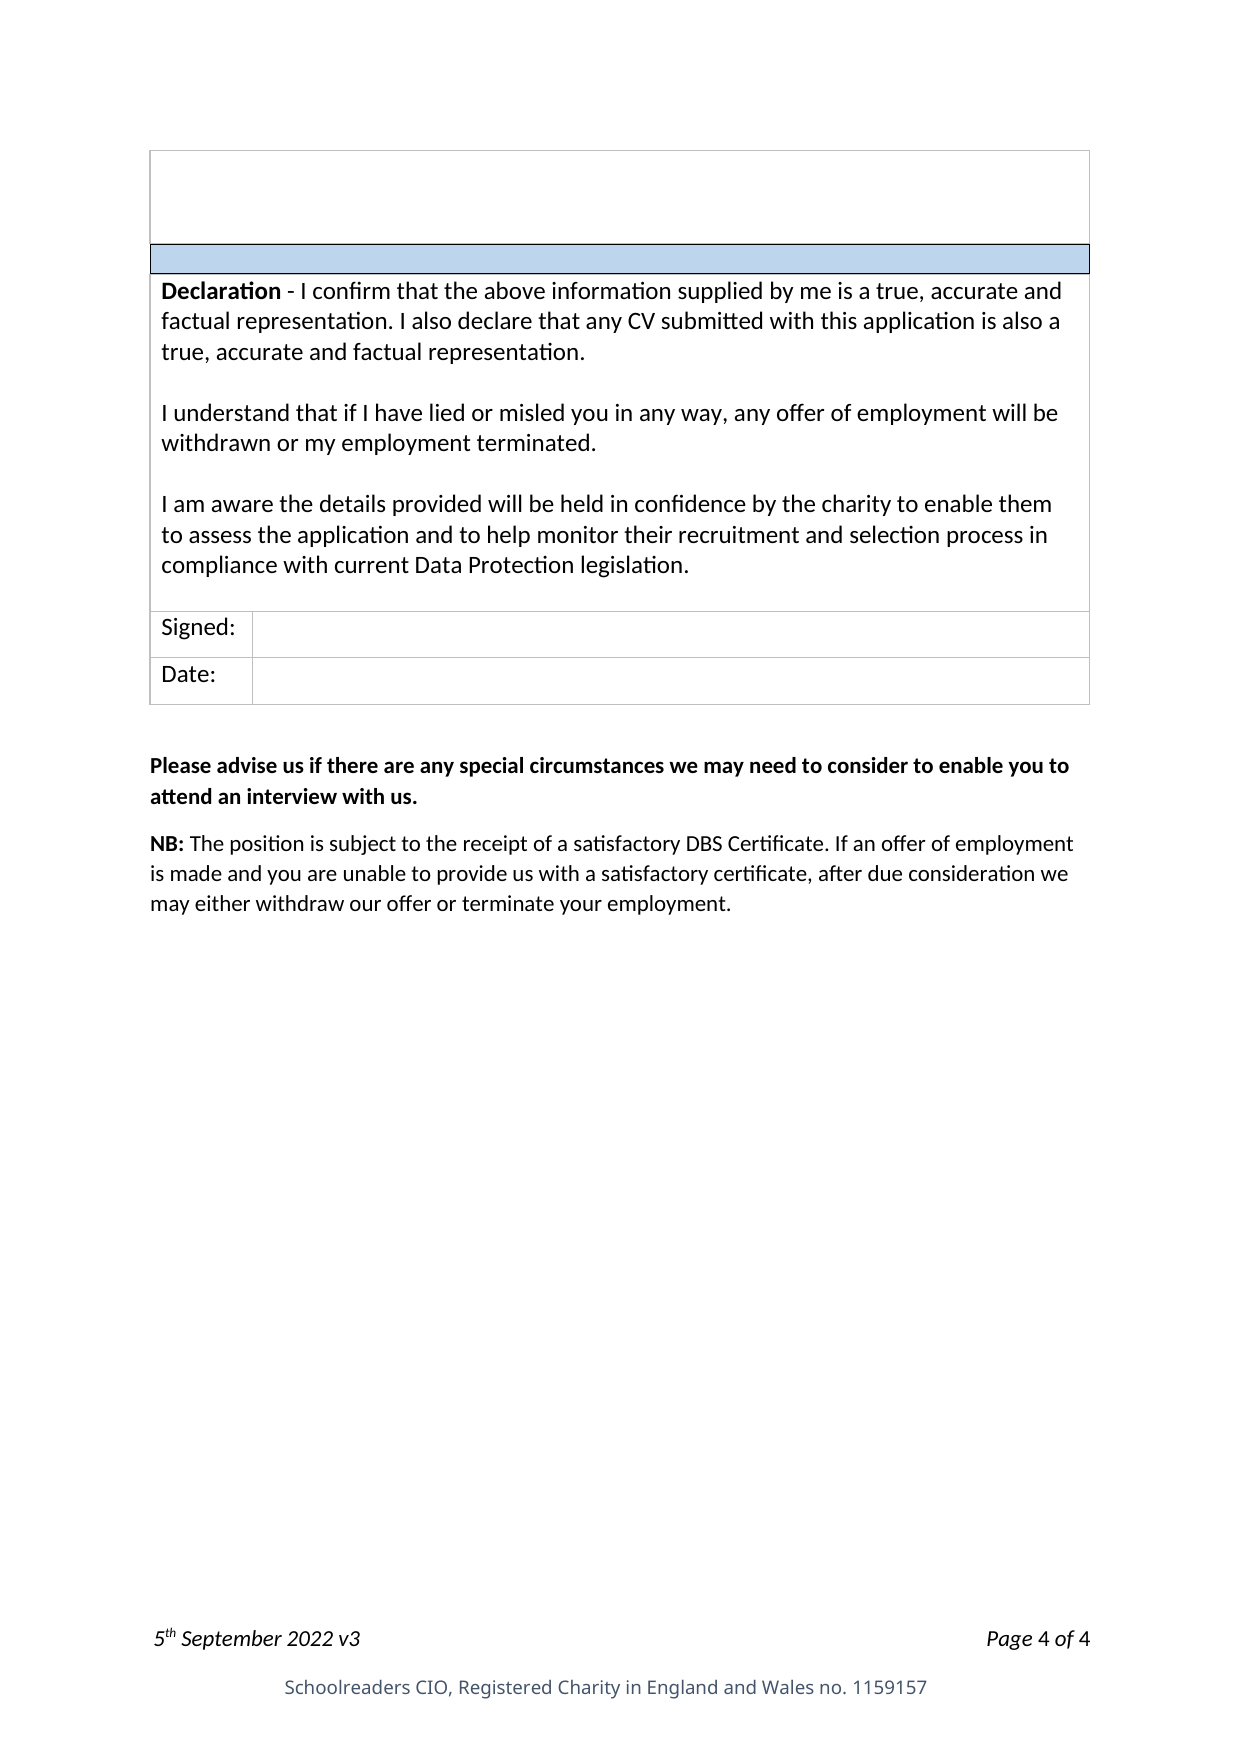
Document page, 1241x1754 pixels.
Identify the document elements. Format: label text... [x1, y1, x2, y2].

table_cell Signed: [151, 612, 252, 657]
table_cell [253, 612, 1089, 657]
table_cell [151, 151, 1089, 243]
text NB: The position is subject to the receipt of a satisfactory DBS Certificate. If an offer of employment is made and you are unable to provide us with a satisfactory certificate, after due consideration we may either withdraw our offer or terminate your employment. [150, 829, 1090, 917]
table_header Declaration - I confirm that the above information supplied by me is a true, accurate and factual representation. I also declare that any CV submitted with this application is also a true, accurate and factual representation. I understand that if I have lied or misled you in any way, any offer of employment will be withdrawn or my employment terminated. I am aware the details provided will be held in confidence by the charity to enable them to assess the application and to help monitor their recruitment and selection process in compliance with current Data Protection legislation. [151, 275, 1089, 611]
table_cell [253, 658, 1089, 704]
text Please advise us if there are any special circumstances we may need to consider to enable you to attend an interview with us. [150, 752, 1090, 810]
table_cell Date: [151, 658, 252, 704]
table_header [151, 245, 1089, 273]
